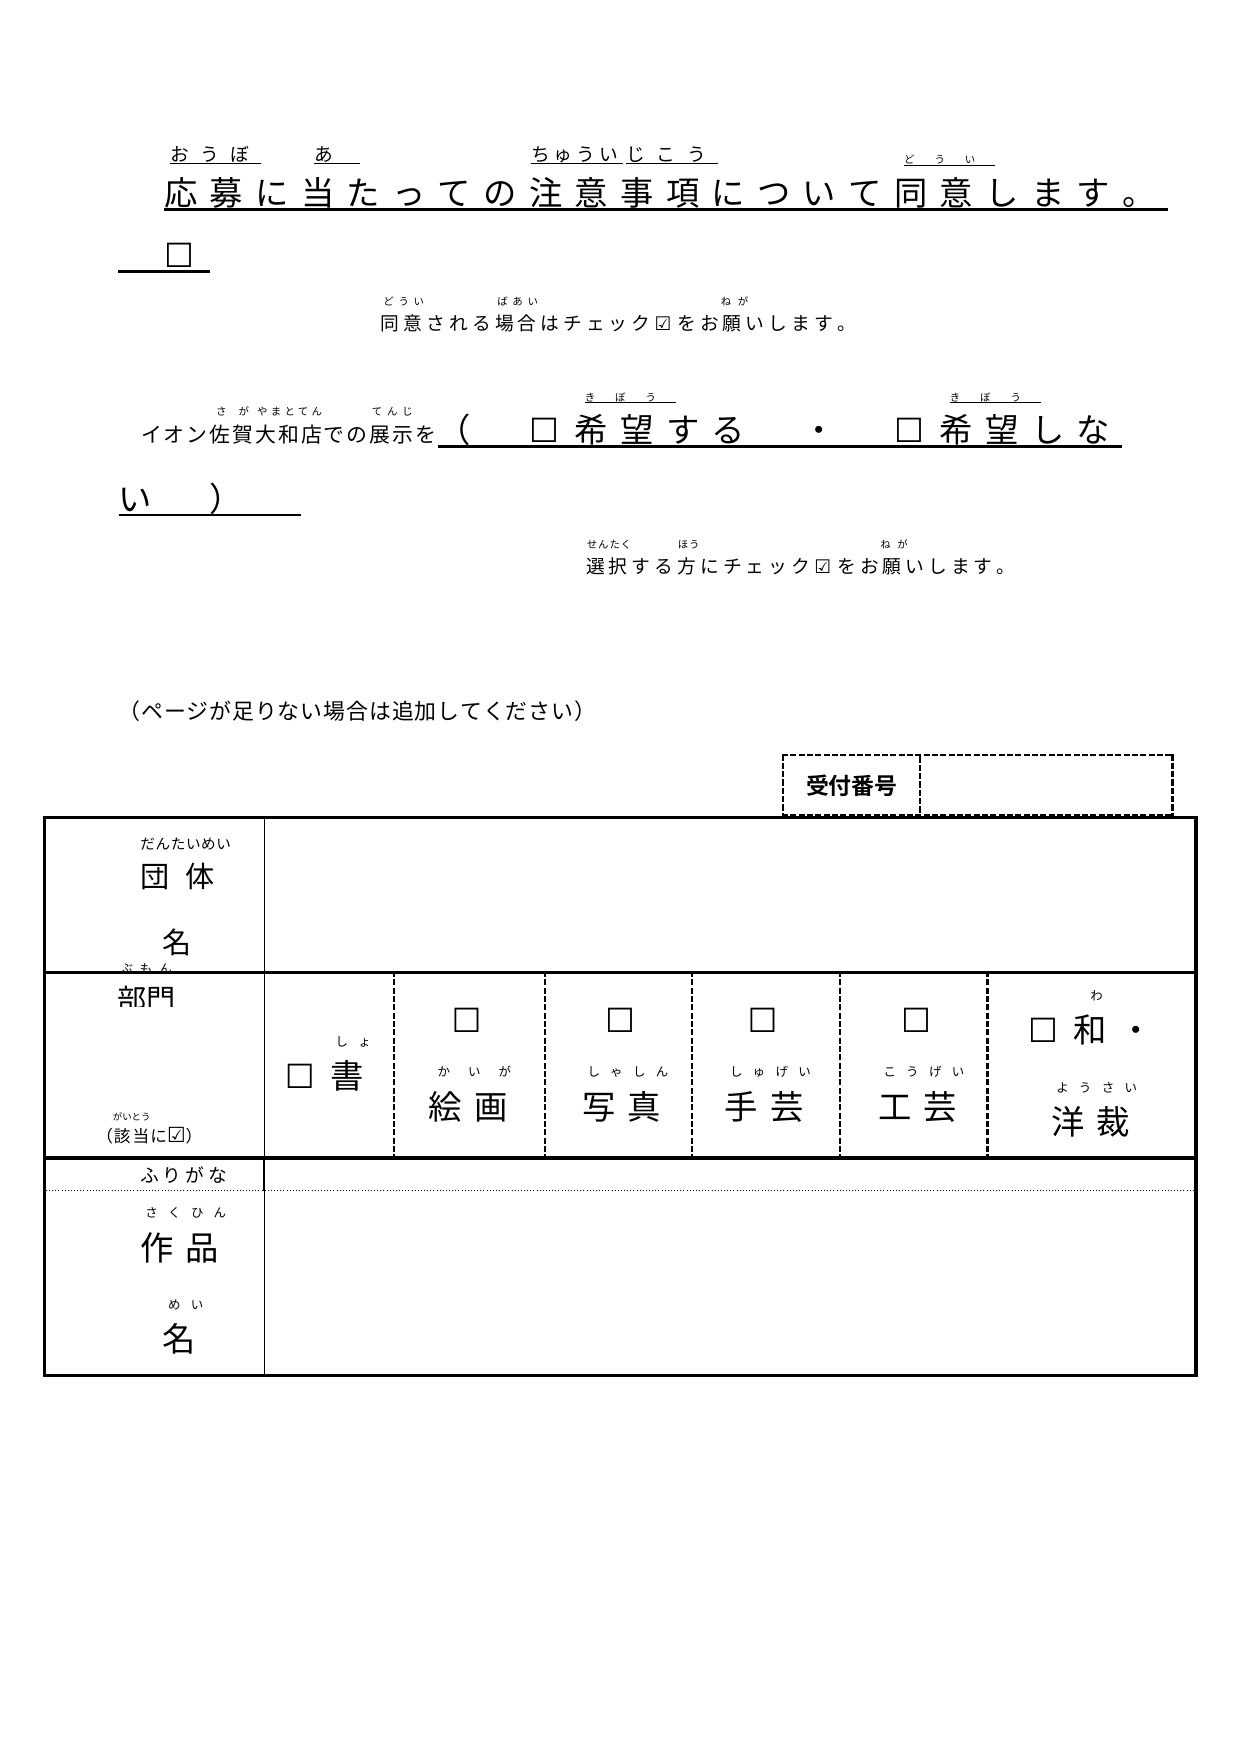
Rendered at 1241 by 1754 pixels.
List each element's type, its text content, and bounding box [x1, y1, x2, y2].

table_cell ふりがな [46, 1160, 263, 1190]
table_header [920, 754, 1172, 813]
text イオンでのを（ する ・ しない ） [118, 375, 1122, 527]
table_cell [265, 974, 394, 1156]
table_cell [265, 1160, 1194, 1190]
table_cell ・ [988, 974, 1194, 1156]
table_cell [840, 974, 987, 1156]
text にたってのについてします。 [118, 132, 1122, 284]
table_cell [46, 974, 264, 1156]
table_header 受付番号 [783, 754, 920, 813]
table_cell [545, 974, 692, 1156]
table_cell [692, 974, 840, 1156]
table_header [265, 819, 1194, 971]
table_cell [265, 1190, 1194, 1373]
table_header [46, 819, 264, 971]
text するにチェック☑をします。 [118, 527, 1122, 588]
table_cell [394, 974, 545, 1156]
table_cell [46, 1190, 264, 1373]
text （ページが足りない場合は追加してください） [118, 679, 1122, 740]
text されるはチェック☑をします。 [118, 284, 1122, 345]
